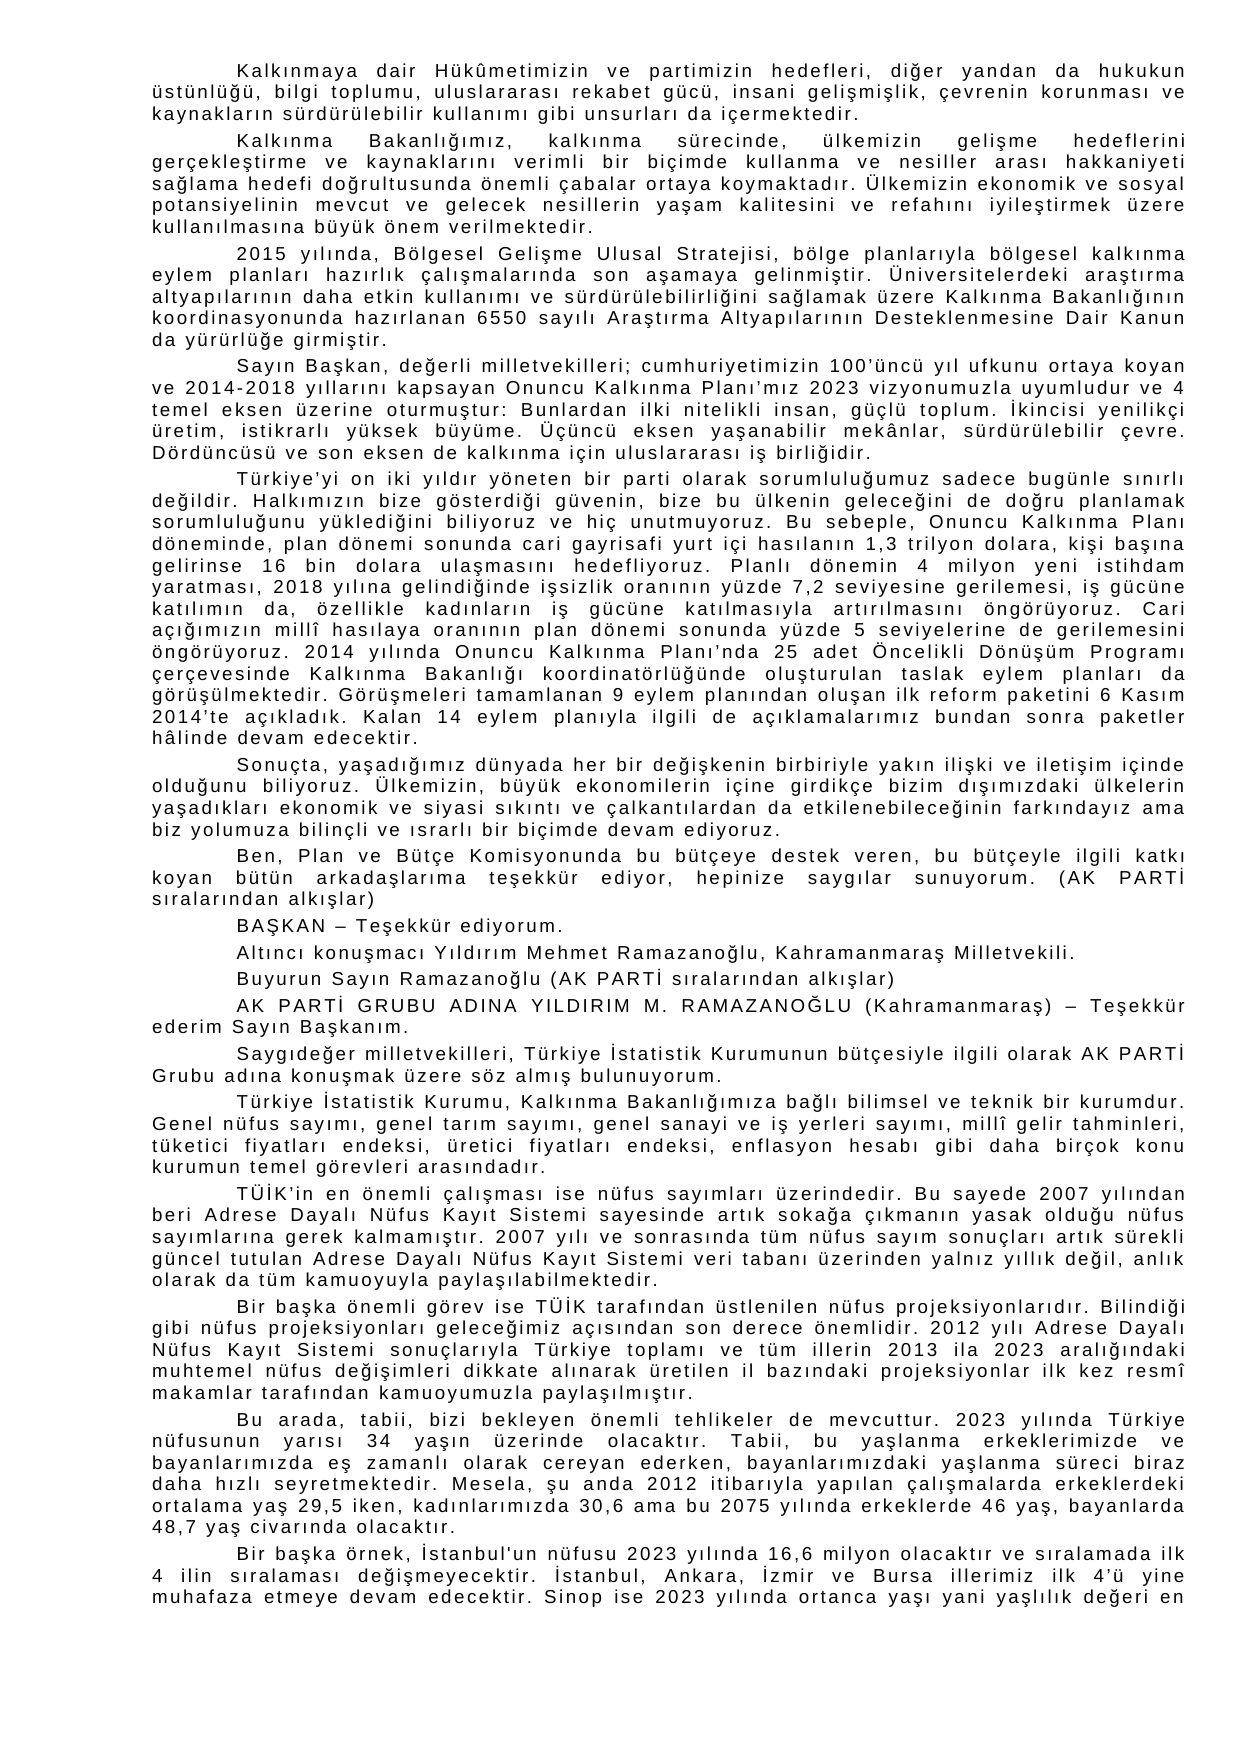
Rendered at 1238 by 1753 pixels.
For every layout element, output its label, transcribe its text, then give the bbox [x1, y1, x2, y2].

text Türkiye İstatistik Kurumu, Kalkınma Bakanlığımıza bağlı bilimsel ve teknik bir kurumdur. Genel nüfus sayımı, genel tarım sayımı, genel sanayi ve iş yerleri sayımı, millî gelir tahminleri, tüketici fiyatları endeksi, üretici fiyatları endeksi, enflasyon hesabı gibi daha birçok konu kurumun temel görevleri arasındadır. [152, 1091, 1186, 1177]
text Bu arada, tabii, bizi bekleyen önemli tehlikeler de mevcuttur. 2023 yılında Türkiye nüfusunun yarısı 34 yaşın üzerinde olacaktır. Tabii, bu yaşlanma erkeklerimizde ve bayanlarımızda eş zamanlı olarak cereyan ederken, bayanlarımızdaki yaşlanma süreci biraz daha hızlı seyretmektedir. Mesela, şu anda 2012 itibarıyla yapılan çalışmalarda erkeklerdeki ortalama yaş 29,5 iken, kadınlarımızda 30,6 ama bu 2075 yılında erkeklerde 46 yaş, bayanlarda 48,7 yaş civarında olacaktır. [152, 1408, 1186, 1538]
text Ben, Plan ve Bütçe Komisyonunda bu bütçeye destek veren, bu bütçeyle ilgili katkı koyan bütün arkadaşlarıma teşekkür ediyor, hepinize saygılar sunuyorum. (AK PARTİ sıralarından alkışlar) [152, 845, 1186, 910]
text Buyurun Sayın Ramazanoğlu (AK PARTİ sıralarından alkışlar) [152, 968, 1186, 990]
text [152, 1543, 1186, 1608]
text Sonuçta, yaşadığımız dünyada her bir değişkenin birbiriyle yakın ilişki ve iletişim içinde olduğunu biliyoruz. Ülkemizin, büyük ekonomilerin içine girdikçe bizim dışımızdaki ülkelerin yaşadıkları ekonomik ve siyasi sıkıntı ve çalkantılardan da etkilenebileceğinin farkındayız ama biz yolumuza bilinçli ve ısrarlı bir biçimde devam ediyoruz. [152, 754, 1186, 840]
text BAŞKAN – Teşekkür ediyorum. [152, 915, 1186, 936]
text Türkiye’yi on iki yıldır yöneten bir parti olarak sorumluluğumuz sadece bugünle sınırlı değildir. Halkımızın bize gösterdiği güvenin, bize bu ülkenin geleceğini de doğru planlamak sorumluluğunu yüklediğini biliyoruz ve hiç unutmuyoruz. Bu sebeple, Onuncu Kalkınma Planı döneminde, plan dönemi sonunda cari gayrisafi yurt içi hasılanın 1,3 trilyon dolara, kişi başına gelirinse 16 bin dolara ulaşmasını hedefliyoruz. Planlı dönemin 4 milyon yeni istihdam yaratması, 2018 yılına gelindiğinde işsizlik oranının yüzde 7,2 seviyesine gerilemesi, iş gücüne katılımın da, özellikle kadınların iş gücüne katılmasıyla artırılmasını öngörüyoruz. Cari açığımızın millî hasılaya oranının plan dönemi sonunda yüzde 5 seviyelerine de gerilemesini öngörüyoruz. 2014 yılında Onuncu Kalkınma Planı’nda 25 adet Öncelikli Dönüşüm Programı çerçevesinde Kalkınma Bakanlığı koordinatörlüğünde oluşturulan taslak eylem planları da görüşülmektedir. Görüşmeleri tamamlanan 9 eylem planından oluşan ilk reform paketini 6 Kasım 2014’te açıkladık. Kalan 14 eylem planıyla ilgili de açıklamalarımız bundan sonra paketler hâlinde devam edecektir. [152, 468, 1186, 748]
text Bir başka önemli görev ise TÜİK tarafından üstlenilen nüfus projeksiyonlarıdır. Bilindiği gibi nüfus projeksiyonları geleceğimiz açısından son derece önemlidir. 2012 yılı Adrese Dayalı Nüfus Kayıt Sistemi sonuçlarıyla Türkiye toplamı ve tüm illerin 2013 ila 2023 aralığındaki muhtemel nüfus değişimleri dikkate alınarak üretilen il bazındaki projeksiyonlar ilk kez resmî makamlar tarafından kamuoyumuzla paylaşılmıştır. [152, 1296, 1186, 1403]
text Saygıdeğer milletvekilleri, Türkiye İstatistik Kurumunun bütçesiyle ilgili olarak AK PARTİ Grubu adına konuşmak üzere söz almış bulunuyorum. [152, 1043, 1186, 1086]
text Kalkınmaya dair Hükûmetimizin ve partimizin hedefleri, diğer yandan da hukukun üstünlüğü, bilgi toplumu, uluslararası rekabet gücü, insani gelişmişlik, çevrenin korunması ve kaynakların sürdürülebilir kullanımı gibi unsurları da içermektedir. [152, 60, 1186, 124]
text 2015 yılında, Bölgesel Gelişme Ulusal Stratejisi, bölge planlarıyla bölgesel kalkınma eylem planları hazırlık çalışmalarında son aşamaya gelinmiştir. Üniversitelerdeki araştırma altyapılarının daha etkin kullanımı ve sürdürülebilirliğini sağlamak üzere Kalkınma Bakanlığının koordinasyonunda hazırlanan 6550 sayılı Araştırma Altyapılarının Desteklenmesine Dair Kanun da yürürlüğe girmiştir. [152, 242, 1186, 350]
text Kalkınma Bakanlığımız, kalkınma sürecinde, ülkemizin gelişme hedeflerini gerçekleştirme ve kaynaklarını verimli bir biçimde kullanma ve nesiller arası hakkaniyeti sağlama hedefi doğrultusunda önemli çabalar ortaya koymaktadır. Ülkemizin ekonomik ve sosyal potansiyelinin mevcut ve gelecek nesillerin yaşam kalitesini ve refahını iyileştirmek üzere kullanılmasına büyük önem verilmektedir. [152, 129, 1186, 237]
text Sayın Başkan, değerli milletvekilleri; cumhuriyetimizin 100’üncü yıl ufkunu ortaya koyan ve 2014-2018 yıllarını kapsayan Onuncu Kalkınma Planı’mız 2023 vizyonumuzla uyumludur ve 4 temel eksen üzerine oturmuştur: Bunlardan ilki nitelikli insan, güçlü toplum. İkincisi yenilikçi üretim, istikrarlı yüksek büyüme. Üçüncü eksen yaşanabilir mekânlar, sürdürülebilir çevre. Dördüncüsü ve son eksen de kalkınma için uluslararası iş birliğidir. [152, 355, 1186, 463]
text Altıncı konuşmacı Yıldırım Mehmet Ramazanoğlu, Kahramanmaraş Milletvekili. [152, 941, 1186, 963]
text TÜİK’in en önemli çalışması ise nüfus sayımları üzerindedir. Bu sayede 2007 yılından beri Adrese Dayalı Nüfus Kayıt Sistemi sayesinde artık sokağa çıkmanın yasak olduğu nüfus sayımlarına gerek kalmamıştır. 2007 yılı ve sonrasında tüm nüfus sayım sonuçları artık sürekli güncel tutulan Adrese Dayalı Nüfus Kayıt Sistemi veri tabanı üzerinden yalnız yıllık değil, anlık olarak da tüm kamuoyuyla paylaşılabilmektedir. [152, 1183, 1186, 1290]
text AK PARTİ GRUBU ADINA YILDIRIM M. RAMAZANOĞLU (Kahramanmaraş) – Teşekkür ederim Sayın Başkanım. [152, 995, 1186, 1038]
